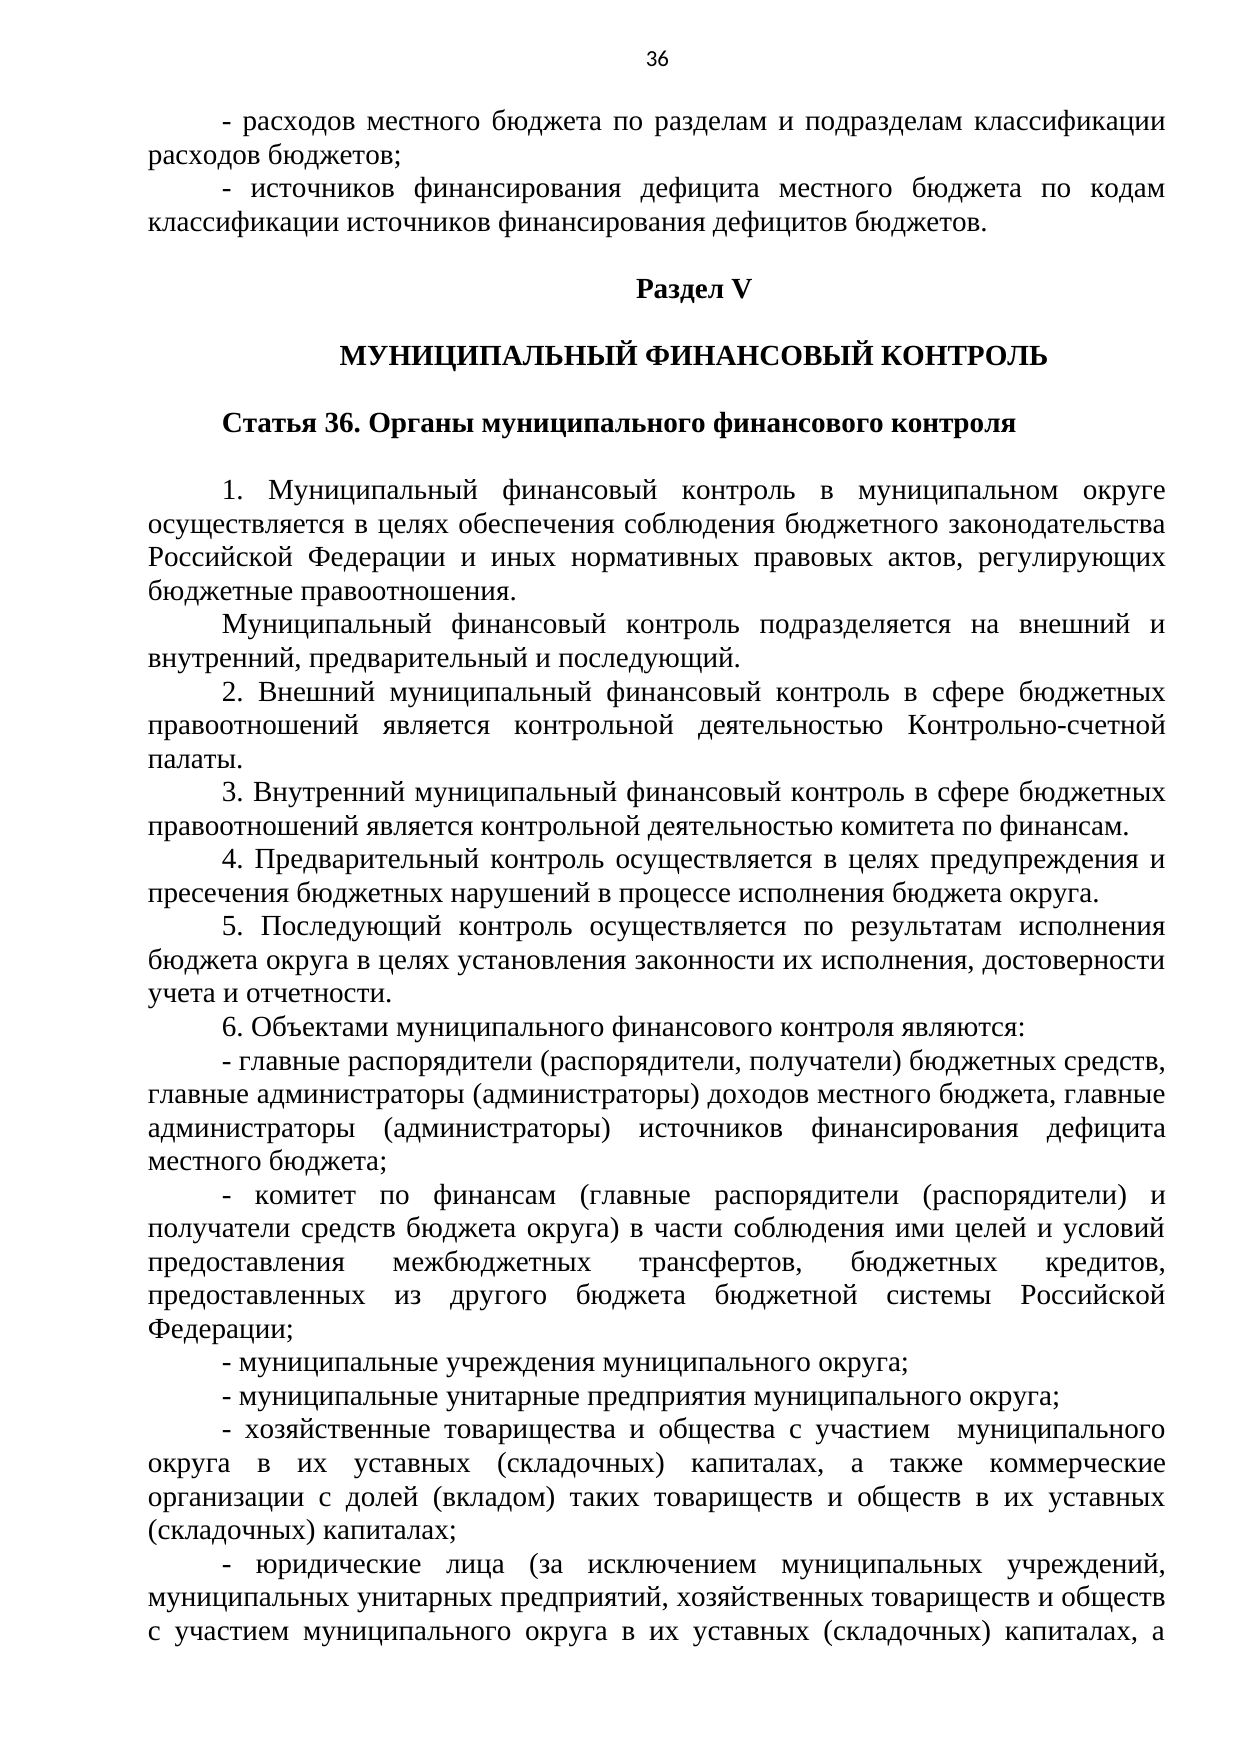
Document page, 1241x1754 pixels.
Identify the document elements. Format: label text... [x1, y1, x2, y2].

text 2. Внешний муниципальный финансовый контроль в сфере бюджетных правоотношений является контрольной деятельностью Контрольно-счетной палаты. [148, 674, 1167, 774]
text - муниципальные унитарные предприятия муниципального округа; [148, 1378, 1167, 1412]
title МУНИЦИПАЛЬНЫЙ ФИНАНСОВЫЙ КОНТРОЛЬ [148, 338, 1167, 372]
text - хозяйственные товарищества и общества с участием муниципального округа в их уставных (складочных) капиталах, а также коммерческие организации с долей (вкладом) таких товариществ и обществ в их уставных (складочных) капиталах; [148, 1412, 1167, 1546]
title Раздел V [148, 271, 1167, 305]
text - муниципальные учреждения муниципального округа; [148, 1344, 1167, 1378]
text 4. Предварительный контроль осуществляется в целях предупреждения и пресечения бюджетных нарушений в процессе исполнения бюджета округа. [148, 841, 1167, 908]
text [148, 1546, 1167, 1646]
text Муниципальный финансовый контроль подразделяется на внешний и внутренний, предварительный и последующий. [148, 607, 1167, 674]
title Статья 36. Органы муниципального финансового контроля [148, 405, 1167, 439]
text 6. Объектами муниципального финансового контроля являются: [148, 1009, 1167, 1043]
text - источников финансирования дефицита местного бюджета по кодам классификации источников финансирования дефицитов бюджетов. [148, 171, 1167, 238]
text 5. Последующий контроль осуществляется по результатам исполнения бюджета округа в целях установления законности их исполнения, достоверности учета и отчетности. [148, 908, 1167, 1009]
text - главные распорядители (распорядители, получатели) бюджетных средств, главные администраторы (администраторы) доходов местного бюджета, главные администраторы (администраторы) источников финансирования дефицита местного бюджета; [148, 1043, 1167, 1177]
text - расходов местного бюджета по разделам и подразделам классификации расходов бюджетов; [148, 103, 1167, 171]
text 1. Муниципальный финансовый контроль в муниципальном округе осуществляется в целях обеспечения соблюдения бюджетного законодательства Российской Федерации и иных нормативных правовых актов, регулирующих бюджетные правоотношения. [148, 472, 1167, 607]
text 3. Внутренний муниципальный финансовый контроль в сфере бюджетных правоотношений является контрольной деятельностью комитета по финансам. [148, 774, 1167, 841]
text - комитет по финансам (главные распорядители (распорядители) и получатели средств бюджета округа) в части соблюдения ими целей и условий предоставления межбюджетных трансфертов, бюджетных кредитов, предоставленных из другого бюджета бюджетной системы Российской Федерации; [148, 1177, 1167, 1344]
